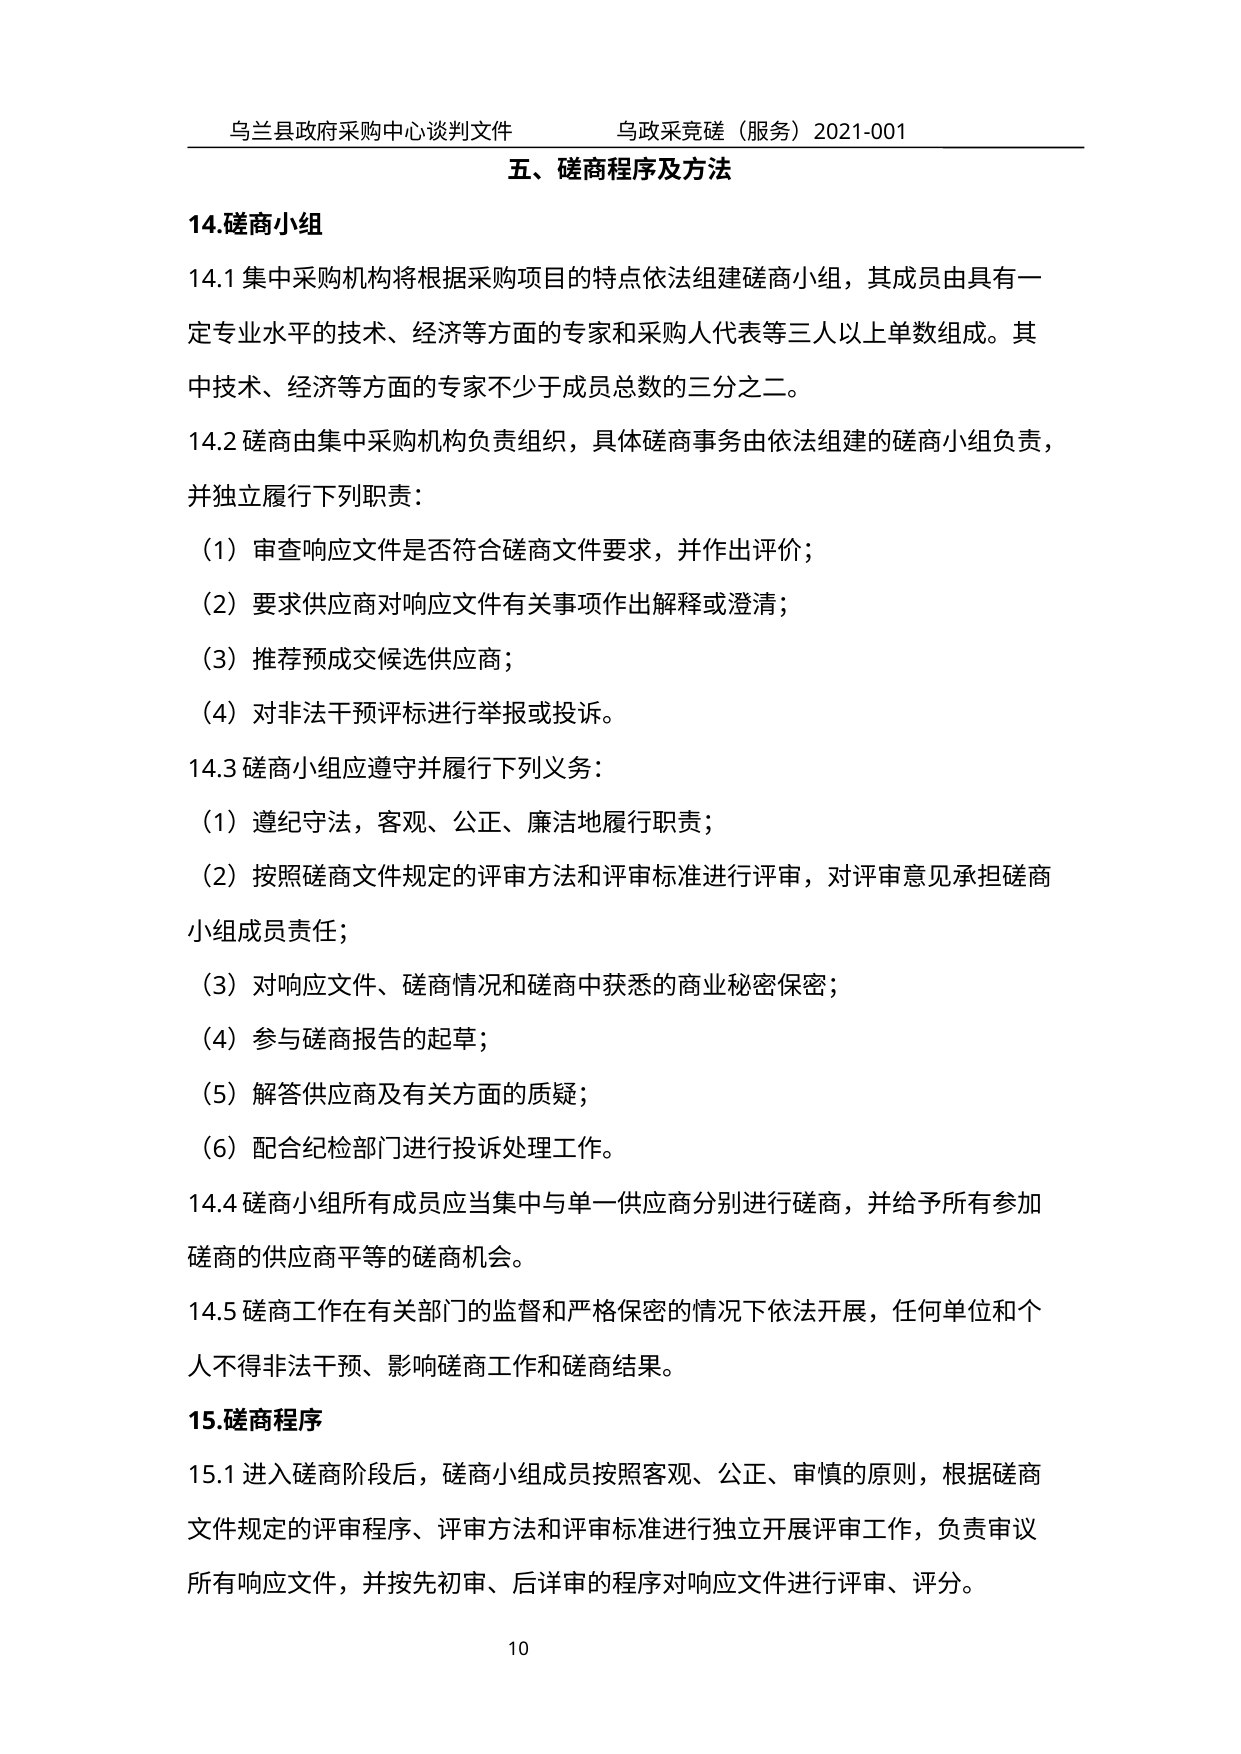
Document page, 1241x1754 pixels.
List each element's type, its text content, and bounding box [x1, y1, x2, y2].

text （2）按照磋商文件规定的评审方法和评审标准进行评审，对评审意见承担磋商小组成员责任； [187, 857, 1053, 947]
text （1）审查响应文件是否符合磋商文件要求，并作出评价； [187, 531, 1053, 567]
text 14.5磋商工作在有关部门的监督和严格保密的情况下依法开展，任何单位和个人不得非法干预、影响磋商工作和磋商结果。 [187, 1292, 1053, 1382]
text （3）推荐预成交候选供应商； [187, 639, 1053, 676]
text 14.3磋商小组应遵守并履行下列义务： [187, 748, 1053, 784]
text （6）配合纪检部门进行投诉处理工作。 [187, 1129, 1053, 1165]
text （2）要求供应商对响应文件有关事项作出解释或澄清； [187, 585, 1053, 621]
text 14.磋商小组 [187, 204, 1053, 241]
text （1）遵纪守法，客观、公正、廉洁地履行职责； [187, 802, 1053, 839]
text （4）对非法干预评标进行举报或投诉。 [187, 694, 1053, 730]
text （4）参与磋商报告的起草； [187, 1020, 1053, 1056]
text 14.4磋商小组所有成员应当集中与单一供应商分别进行磋商，并给予所有参加磋商的供应商平等的磋商机会。 [187, 1183, 1053, 1274]
text 14.1集中采购机构将根据采购项目的特点依法组建磋商小组，其成员由具有一定专业水平的技术、经济等方面的专家和采购人代表等三人以上单数组成。其中技术、经济等方面的专家不少于成员总数的三分之二。 [187, 259, 1053, 404]
text 15.磋商程序 [187, 1401, 1053, 1437]
text 15.1进入磋商阶段后，磋商小组成员按照客观、公正、审慎的原则，根据磋商文件规定的评审程序、评审方法和评审标准进行独立开展评审工作，负责审议所有响应文件，并按先初审、后详审的程序对响应文件进行评审、评分。 [187, 1455, 1053, 1600]
text （3）对响应文件、磋商情况和磋商中获悉的商业秘密保密； [187, 966, 1053, 1002]
text 14.2磋商由集中采购机构负责组织，具体磋商事务由依法组建的磋商小组负责，并独立履行下列职责： [187, 422, 1053, 512]
text （5）解答供应商及有关方面的质疑； [187, 1074, 1053, 1111]
text 五、磋商程序及方法 [187, 150, 1053, 186]
